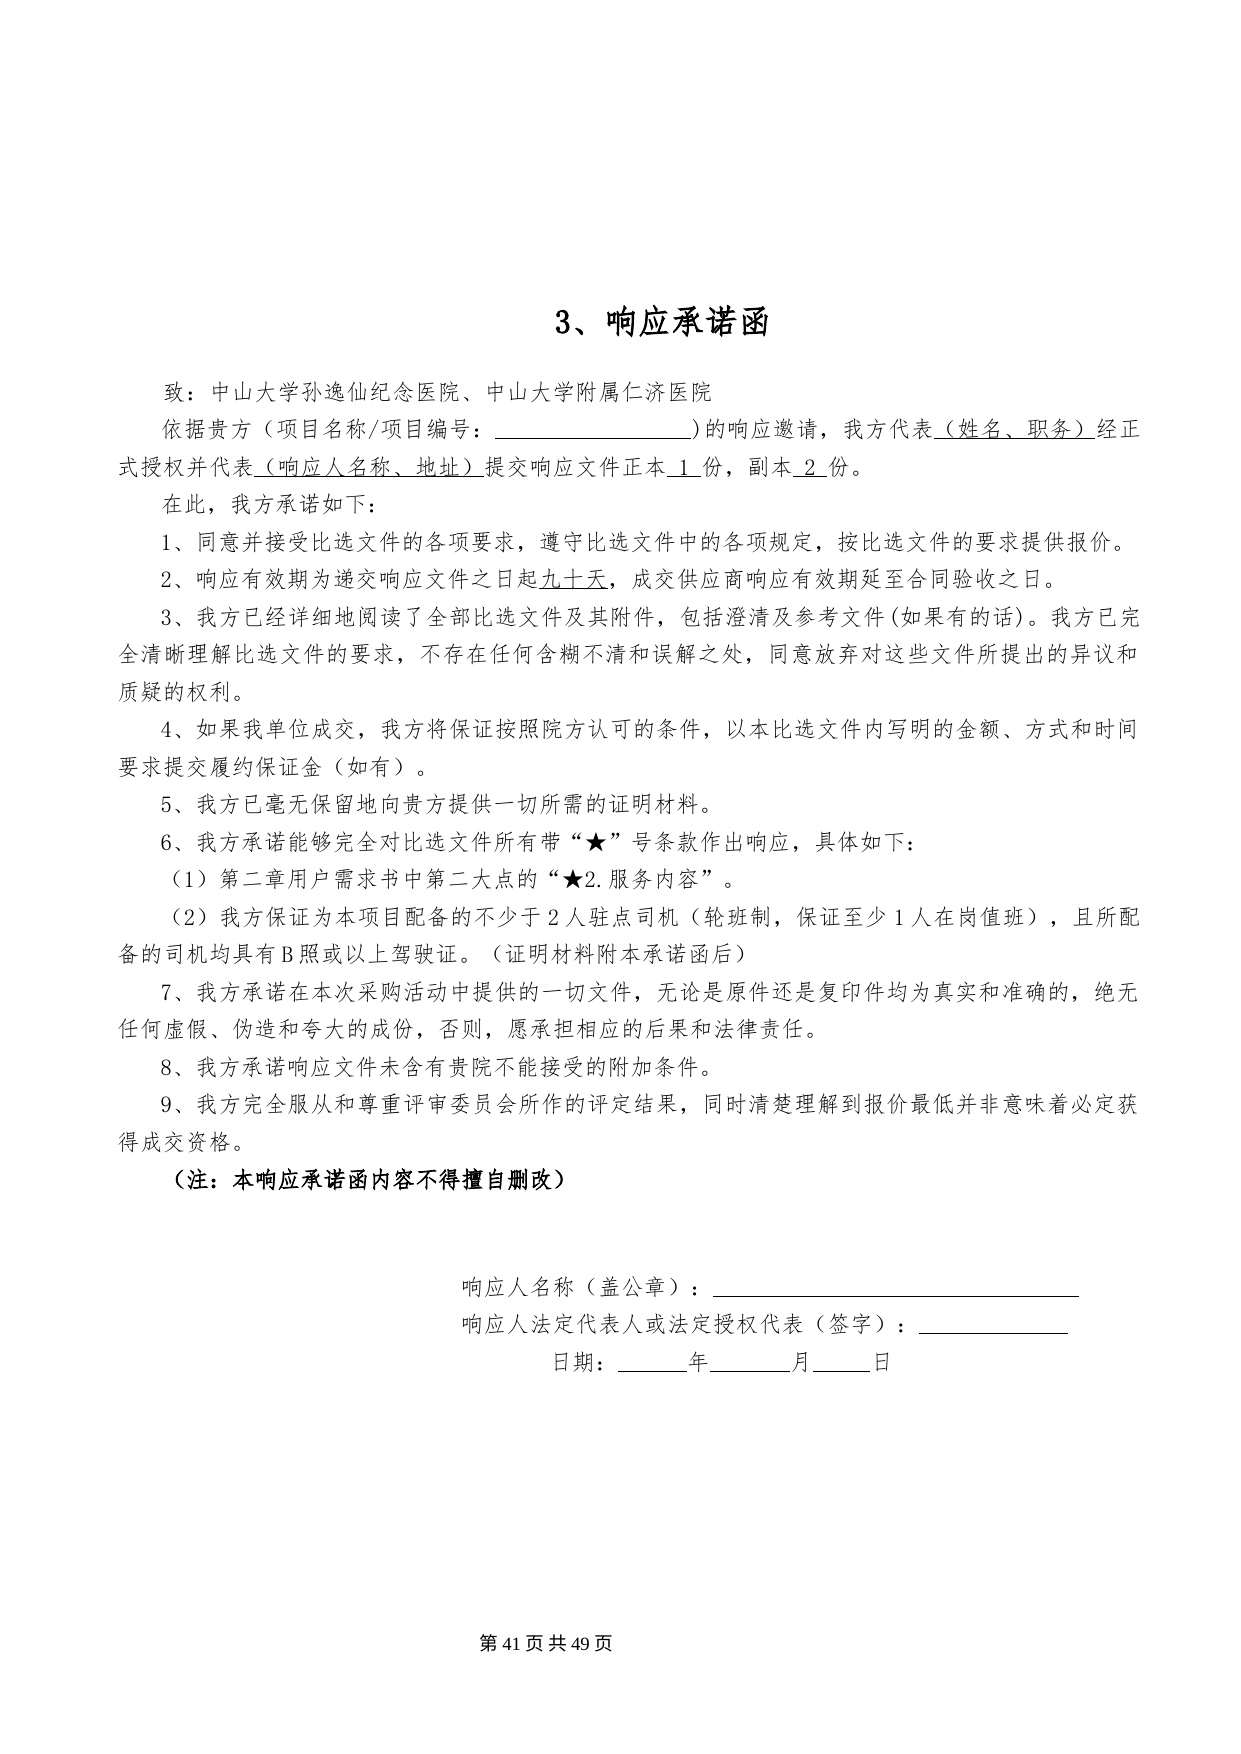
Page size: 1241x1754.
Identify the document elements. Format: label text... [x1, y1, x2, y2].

text （2）我方保证为本项目配备的不少于2人驻点司机（轮班制，保证至少1人在岗值班），且所配备的司机均具有B照或以上驾驶证。（证明材料附本承诺函后） [117, 895, 1142, 970]
text 9、我方完全服从和尊重评审委员会所作的评定结果，同时清楚理解到报价最低并非意味着必定获得成交资格。 [117, 1082, 1142, 1157]
text 1、同意并接受比选文件的各项要求，遵守比选文件中的各项规定，按比选文件的要求提供报价。 [117, 520, 1142, 557]
text 8、我方承诺响应文件未含有贵院不能接受的附加条件。 [117, 1045, 1142, 1082]
text 5、我方已毫无保留地向贵方提供一切所需的证明材料。 [117, 782, 1142, 820]
text 4、如果我单位成交，我方将保证按照院方认可的条件，以本比选文件内写明的金额、方式和时间要求提交履约保证金（如有）。 [117, 707, 1142, 782]
text 致：中山大学孙逸仙纪念医院、中山大学附属仁济医院 [117, 370, 1142, 407]
text （1）第二章用户需求书中第二大点的“★2.服务内容”。 [117, 857, 1142, 895]
text 3、我方已经详细地阅读了全部比选文件及其附件，包括澄清及参考文件(如果有的话)。我方已完全清晰理解比选文件的要求，不存在任何含糊不清和误解之处，同意放弃对这些文件所提出的异议和质疑的权利。 [117, 595, 1142, 707]
text 6、我方承诺能够完全对比选文件所有带“★”号条款作出响应，具体如下： [117, 820, 1142, 857]
text 响应人名称（盖公章）： [117, 1265, 1142, 1302]
text 在此，我方承诺如下： [117, 482, 1142, 520]
text 日期： 年 月 日 [117, 1340, 1142, 1377]
text 3、响应承诺函 [117, 286, 1142, 351]
text 2、响应有效期为递交响应文件之日起九十天，成交供应商响应有效期延至合同验收之日。 [117, 557, 1142, 595]
text 响应人法定代表人或法定授权代表（签字）： [117, 1302, 1142, 1340]
text （注：本响应承诺函内容不得擅自删改） [117, 1157, 1142, 1195]
text 依据贵方（项目名称/项目编号： )的响应邀请，我方代表（姓名、职务）经正式授权并代表（响应人名称、地址）提交响应文件正本 1 份，副本 2 份。 [117, 407, 1142, 482]
text 7、我方承诺在本次采购活动中提供的一切文件，无论是原件还是复印件均为真实和准确的，绝无任何虚假、伪造和夸大的成份，否则，愿承担相应的后果和法律责任。 [117, 970, 1142, 1045]
